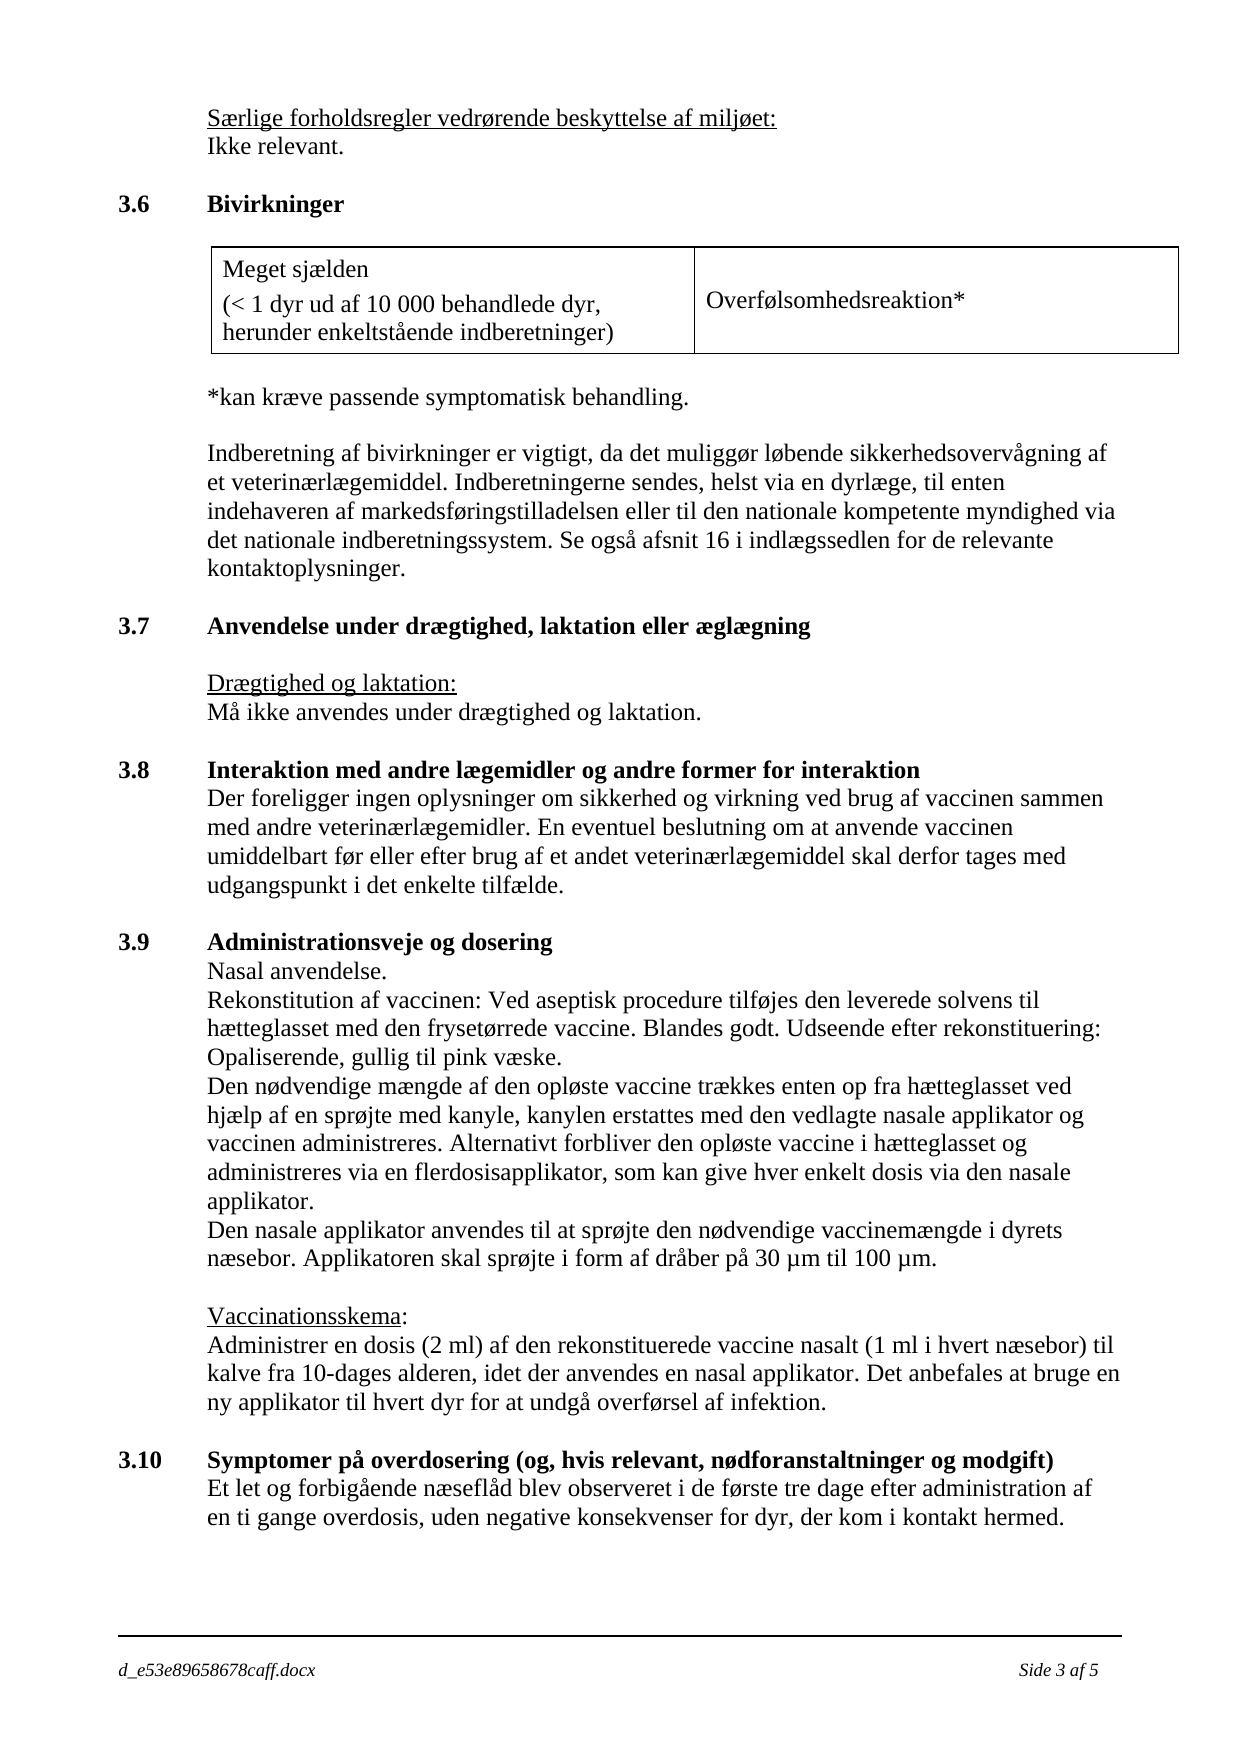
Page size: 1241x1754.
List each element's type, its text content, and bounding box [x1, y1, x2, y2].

table_header Meget sjælden (< 1 dyr ud af 10 000 behandlede dyr, herunder enkeltstående indberetninger) [212, 248, 694, 352]
text Et let og forbigående næseflåd blev observeret i de første tre dage efter administration af en ti gange overdosis, uden negative konsekvenser for dyr, der kom i kontakt hermed. [207, 1473, 1122, 1531]
text Vaccinationsskema: [207, 1301, 1122, 1330]
text 3.9 Administrationsveje og dosering [118, 927, 1122, 956]
text Den nasale applikator anvendes til at sprøjte den nødvendige vaccinemængde i dyrets næsebor. Applikatoren skal sprøjte i form af dråber på 30 µm til 100 µm. [207, 1215, 1122, 1272]
text 3.7 Anvendelse under drægtighed, laktation eller æglægning [118, 611, 1122, 640]
text Ikke relevant. [207, 131, 1122, 160]
text Må ikke anvendes under drægtighed og laktation. [207, 697, 1122, 726]
text Den nødvendige mængde af den opløste vaccine trækkes enten op fra hætteglasset ved hjælp af en sprøjte med kanyle, kanylen erstattes med den vedlagte nasale applikator og vaccinen administreres. Alternativt forbliver den opløste vaccine i hætteglasset og administreres via en flerdosisapplikator, som kan give hver enkelt dosis via den nasale applikator. [207, 1071, 1122, 1215]
text Administrer en dosis (2 ml) af den rekonstituerede vaccine nasalt (1 ml i hvert næsebor) til kalve fra 10-dages alderen, idet der anvendes en nasal applikator. Det anbefales at bruge en ny applikator til hvert dyr for at undgå overførsel af infektion. [207, 1330, 1122, 1416]
text Drægtighed og laktation: [207, 668, 1122, 697]
text 3.8 Interaktion med andre lægemidler og andre former for interaktion [118, 755, 1122, 783]
text Rekonstitution af vaccinen: Ved aseptisk procedure tilføjes den leverede solvens til hætteglasset med den frysetørrede vaccine. Blandes godt. Udseende efter rekonstituering: Opaliserende, gullig til pink væske. [207, 985, 1122, 1071]
text Indberetning af bivirkninger er vigtigt, da det muliggør løbende sikkerhedsovervågning af et veterinærlægemiddel. Indberetningerne sendes, helst via en dyrlæge, til enten indehaveren af markedsføringstilladelsen eller til den nationale kompetente myndighed via det nationale indberetningssystem. Se også afsnit 16 i indlægssedlen for de relevante kontaktoplysninger. [207, 438, 1122, 582]
text *kan kræve passende symptomatisk behandling. [207, 382, 1122, 438]
text Nasal anvendelse. [207, 956, 1122, 985]
text Særlige forholdsregler vedrørende beskyttelse af miljøet: [118, 103, 1122, 131]
text 3.10 Symptomer på overdosering (og, hvis relevant, nødforanstaltninger og modgift) [118, 1445, 1122, 1473]
text Der foreligger ingen oplysninger om sikkerhed og virkning ved brug af vaccinen sammen med andre veterinærlægemidler. En eventuel beslutning om at anvende vaccinen umiddelbart før eller efter brug af et andet veterinærlægemiddel skal derfor tages med udgangspunkt i det enkelte tilfælde. [207, 783, 1122, 898]
text 3.6 Bivirkninger [118, 189, 1122, 218]
table_header Overfølsomhedsreaktion* [695, 248, 1178, 352]
